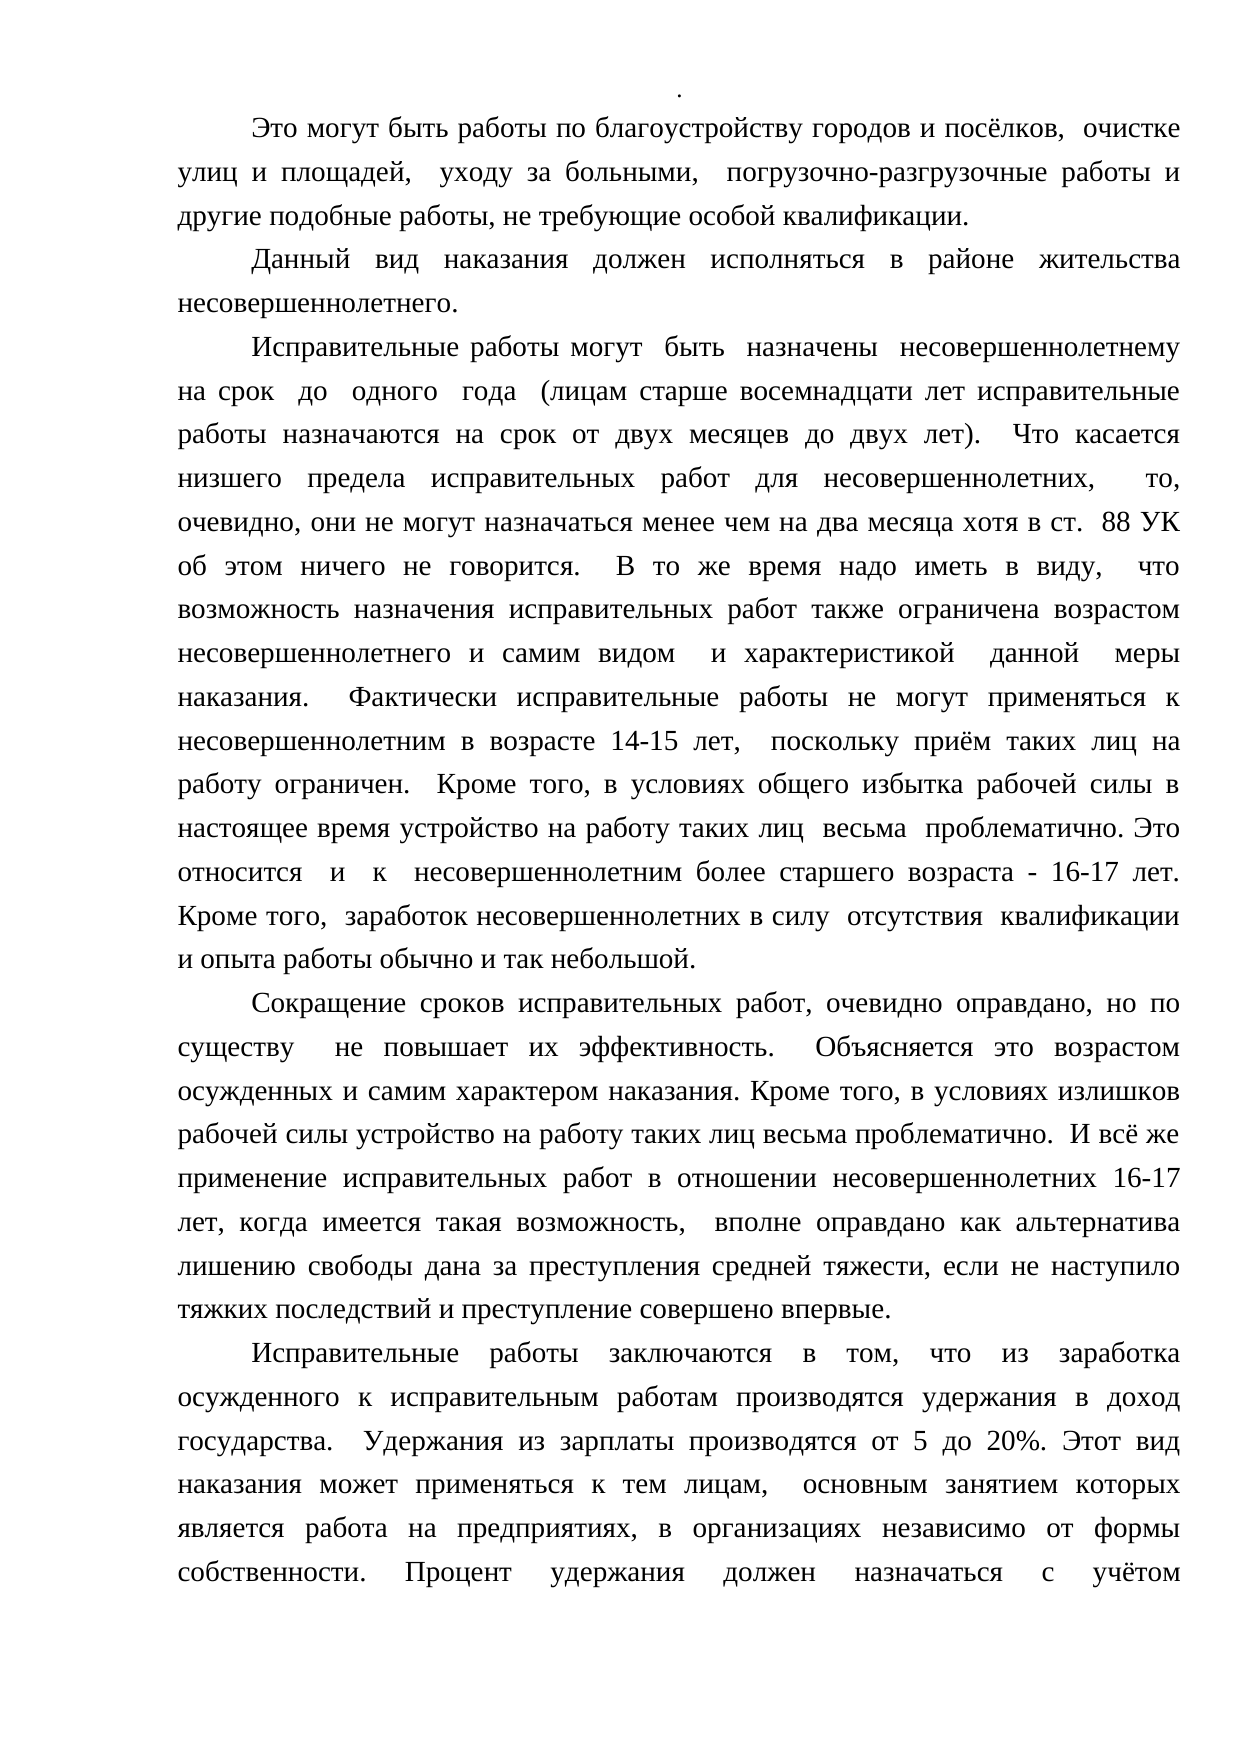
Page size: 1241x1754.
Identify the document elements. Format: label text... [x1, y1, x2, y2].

text Данный вид наказания должен исполняться в районе жительства несовершеннолетнего. [177, 234, 1181, 321]
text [177, 1328, 1181, 1590]
text Это могут быть работы по благоустройству городов и посёлков, очистке улиц и площадей, уходу за больными, погрузочно-разгрузочные работы и другие подобные работы, не требующие особой квалификации. [177, 103, 1181, 234]
text Сокращение сроков исправительных работ, очевидно оправдано, но по существу не повышает их эффективность. Объясняется это возрастом осужденных и самим характером наказания. Кроме того, в условиях излишков рабочей силы устройство на работу таких лиц весьма проблематично. И всё же применение исправительных работ в отношении несовершеннолетних 16-17 лет, когда имеется такая возможность, вполне оправдано как альтернатива лишению свободы дана за преступления средней тяжести, если не наступило тяжких последствий и преступление совершено впервые. [177, 978, 1181, 1328]
text Исправительные работы могут быть назначены несовершеннолетнему на срок до одного года (лицам старше восемнадцати лет исправительные работы назначаются на срок от двух месяцев до двух лет). Что касается низшего предела исправительных работ для несовершеннолетних, то, очевидно, они не могут назначаться менее чем на два месяца хотя в ст. 88 УК об этом ничего не говорится. В то же время надо иметь в виду, что возможность назначения исправительных работ также ограничена возрастом несовершеннолетнего и самим видом и характеристикой данной меры наказания. Фактически исправительные работы не могут применяться к несовершеннолетним в возрасте 14-15 лет, поскольку приём таких лиц на работу ограничен. Кроме того, в условиях общего избытка рабочей силы в настоящее время устройство на работу таких лиц весьма проблематично. Это относится и к несовершеннолетним более старшего возраста - 16-17 лет. Кроме того, заработок несовершеннолетних в силу отсутствия квалификации и опыта работы обычно и так небольшой. [177, 321, 1181, 978]
